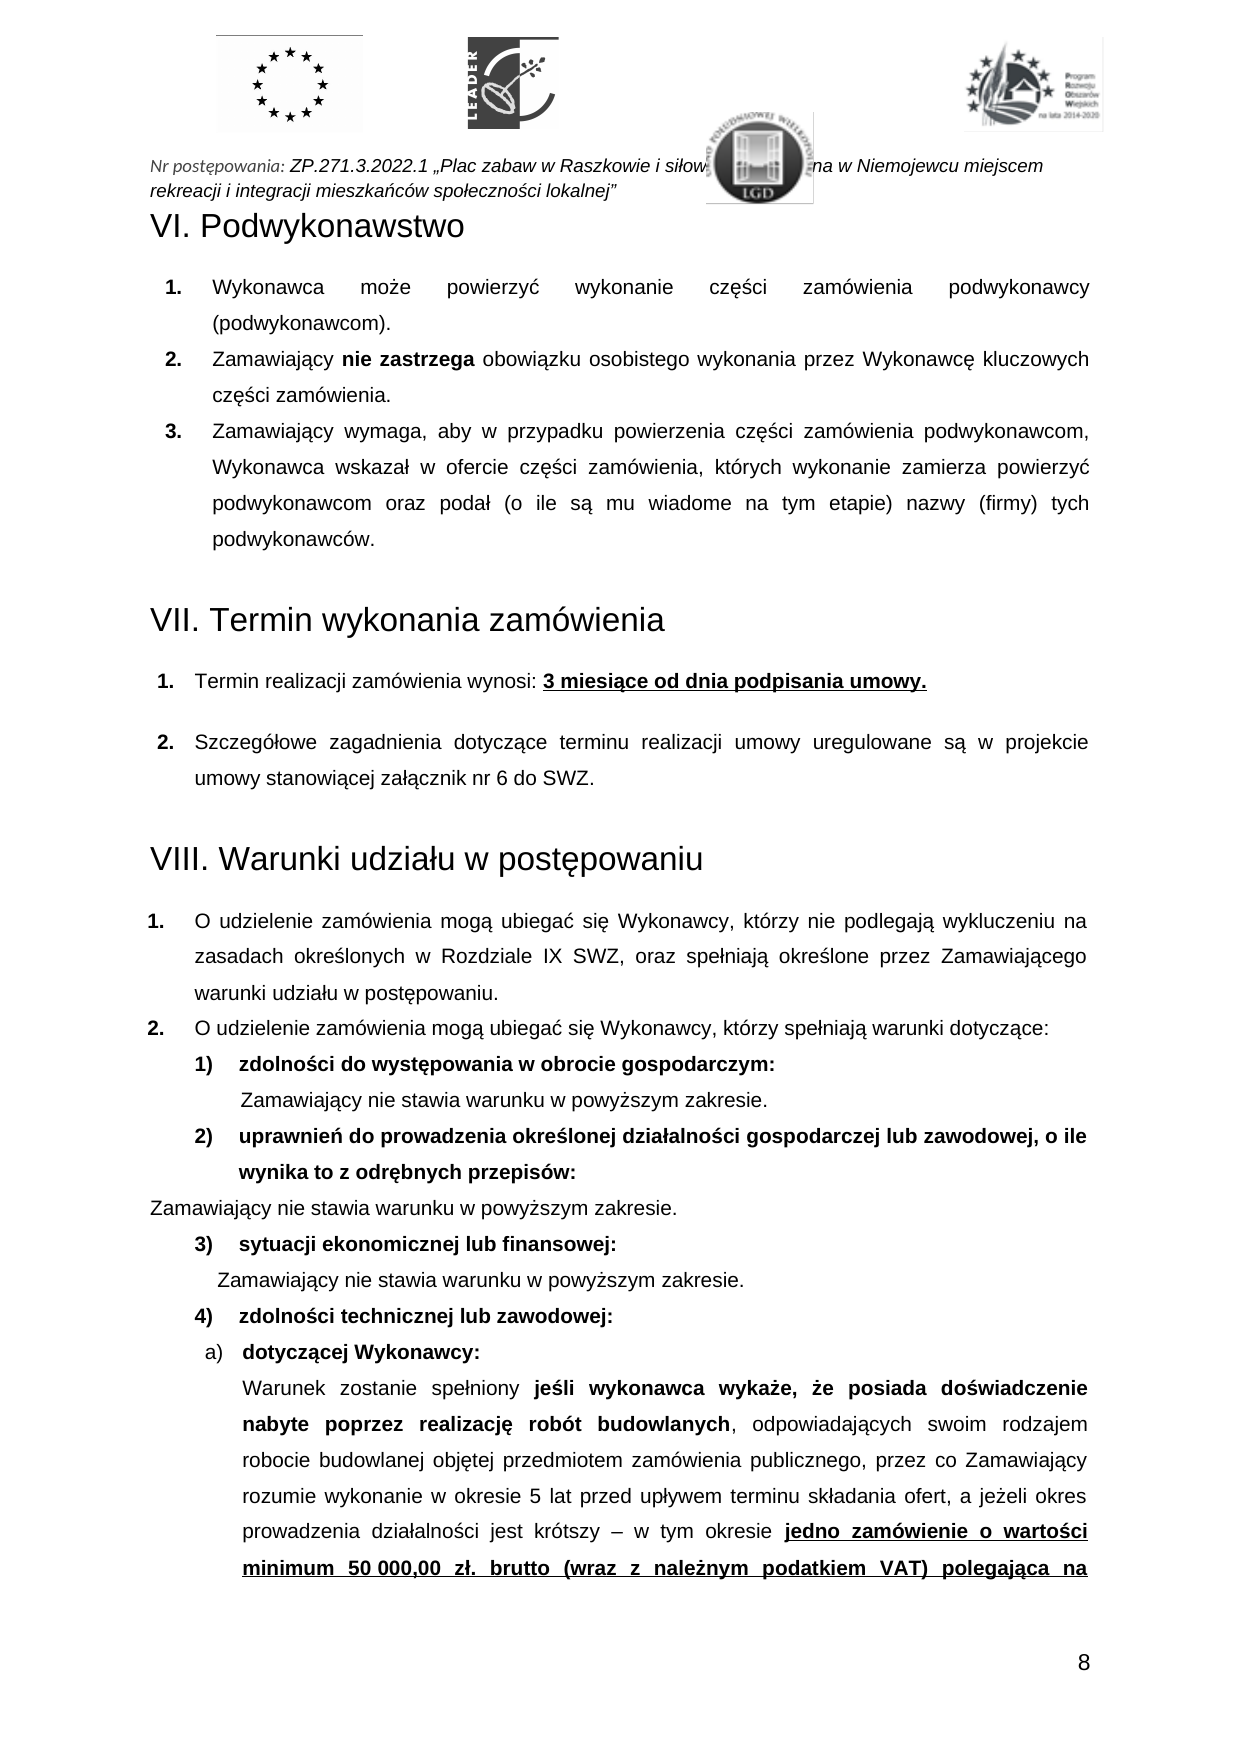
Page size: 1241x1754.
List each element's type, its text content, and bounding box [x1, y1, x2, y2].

picture [467, 37, 559, 129]
list zdolności technicznej lub zawodowej: [194, 1304, 1088, 1328]
list Zamawiający nie zastrzega obowiązku osobistego wykonania przez Wykonawcę kluczowych części zamówienia. [165, 347, 1090, 407]
list O udzielenie zamówienia mogą ubiegać się Wykonawcy, którzy nie podlegają wykluczeniu na zasadach określonych w Rozdziale IX SWZ, oraz spełniają określone przez Zamawiającego warunki udziału w postępowaniu. [147, 908, 1088, 1004]
list Wykonawca może powierzyć wykonanie części zamówienia podwykonawcy (podwykonawcom). [165, 275, 1090, 335]
list Termin realizacji zamówienia wynosi: 3 miesiące od dnia podpisania umowy. [157, 669, 1090, 693]
list Zamawiający wymaga, aby w przypadku powierzenia części zamówienia podwykonawcom, Wykonawca wskazał w ofercie części zamówienia, których wykonanie zamierza powierzyć podwykonawcom oraz podał (o ile są mu wiadome na tym etapie) nazwy (firmy) tych podwykonawców. [165, 418, 1090, 550]
picture [704, 112, 814, 203]
text Zamawiający nie stawia warunku w powyższym zakresie. [217, 1268, 1088, 1292]
subtitle VIII. Warunki udziału w postępowaniu [150, 839, 1090, 878]
picture [962, 37, 1104, 130]
subtitle VI. Podwykonawstwo [150, 206, 1090, 244]
list uprawnień do prowadzenia określonej działalności gospodarczej lub zawodowej, o ile wynika to z odrębnych przepisów: [194, 1124, 1088, 1184]
picture [216, 35, 363, 133]
list Szczegółowe zagadnienia dotyczące terminu realizacji umowy uregulowane są w projekcie umowy stanowiącej załącznik nr 6 do SWZ. [157, 730, 1090, 790]
list sytuacji ekonomicznej lub finansowej: [194, 1232, 1088, 1256]
subtitle VII. Termin wykonania zamówienia [150, 600, 1090, 638]
text Zamawiający nie stawia warunku w powyższym zakresie. [240, 1088, 1088, 1112]
text Zamawiający nie stawia warunku w powyższym zakresie. [150, 1196, 1088, 1220]
list O udzielenie zamówienia mogą ubiegać się Wykonawcy, którzy spełniają warunki dotyczące: [147, 1016, 1088, 1040]
list zdolności do występowania w obrocie gospodarczym: [194, 1052, 1088, 1076]
list dotyczącej Wykonawcy: [204, 1340, 1088, 1364]
